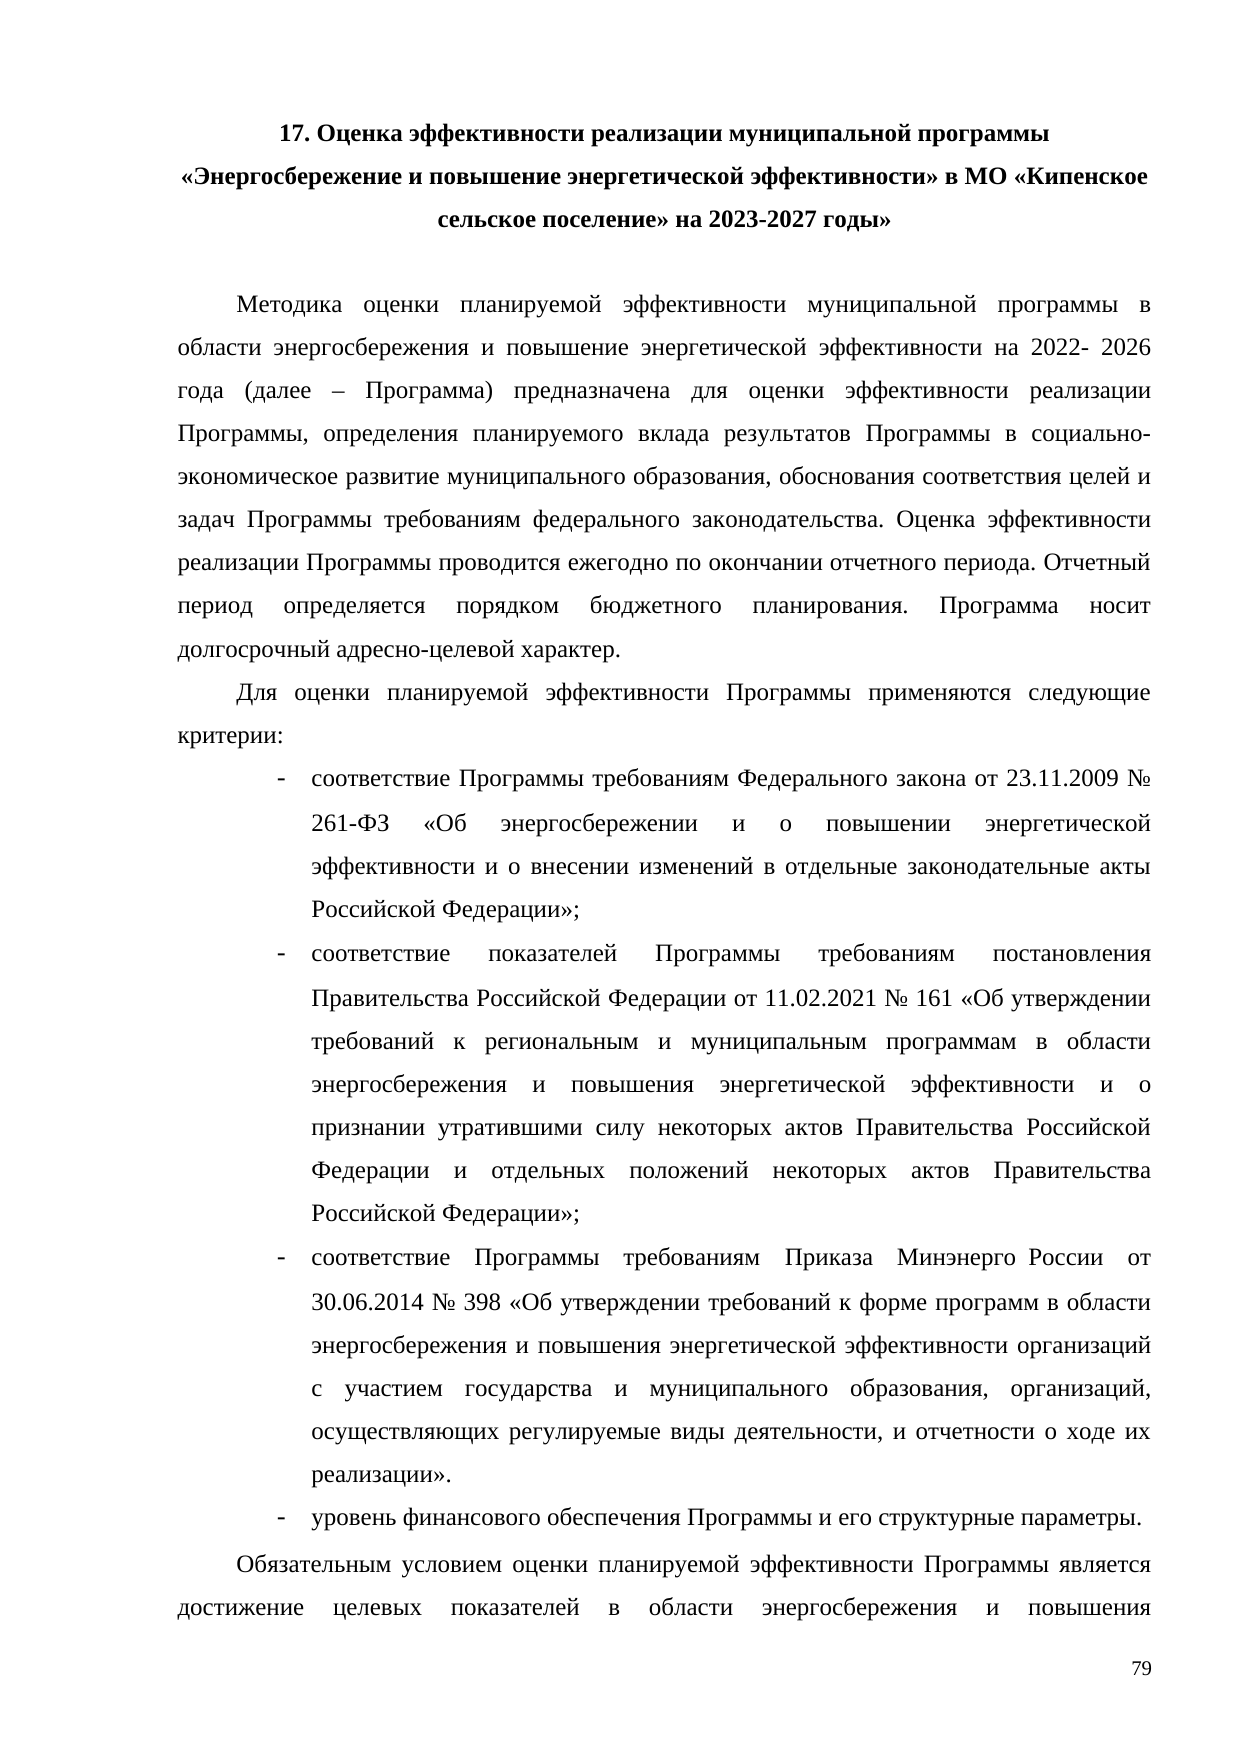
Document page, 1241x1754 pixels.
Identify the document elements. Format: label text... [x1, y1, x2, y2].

subtitle 17. Оценка эффективности реализации муниципальной программы «Энергосбережение и повышение энергетической эффективности» в МО «Кипенское сельское поселение» на 2023-2027 годы» [177, 118, 1152, 233]
list соответствие Программы требованиям Федерального закона от 23.11.2009 № 261-ФЗ «Об энергосбережении и о повышении энергетической эффективности и о внесении изменений в отдельные законодательные акты Российской Федерации»; [274, 763, 1152, 923]
text Методика оценки планируемой эффективности муниципальной программы в области энергосбережения и повышение энергетической эффективности на 2022- 2026 года (далее – Программа) предназначена для оценки эффективности реализации Программы, определения планируемого вклада результатов Программы в социально-экономическое развитие муниципального образования, обоснования соответствия целей и задач Программы требованиям федерального законодательства. Оценка эффективности реализации Программы проводится ежегодно по окончании отчетного периода. Отчетный период определяется порядком бюджетного планирования. Программа носит долгосрочный адресно-целевой характер. [177, 289, 1152, 662]
list соответствие показателей Программы требованиям постановления Правительства Российской Федерации от 11.02.2021 № 161 «Об утверждении требований к региональным и муниципальным программам в области энергосбережения и повышения энергетической эффективности и о признании утратившими силу некоторых актов Правительства Российской Федерации и отдельных положений некоторых актов Правительства Российской Федерации»; [274, 938, 1152, 1227]
list соответствие Программы требованиям Приказа Минэнерго России от 30.06.2014 № 398 «Об утверждении требований к форме программ в области энергосбережения и повышения энергетической эффективности организаций с участием государства и муниципального образования, организаций, осуществляющих регулируемые виды деятельности, и отчетности о ходе их реализации». [274, 1242, 1152, 1488]
list уровень финансового обеспечения Программы и его структурные параметры. [274, 1502, 1152, 1533]
text Для оценки планируемой эффективности Программы применяются следующие критерии: [177, 677, 1152, 749]
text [177, 1549, 1152, 1621]
